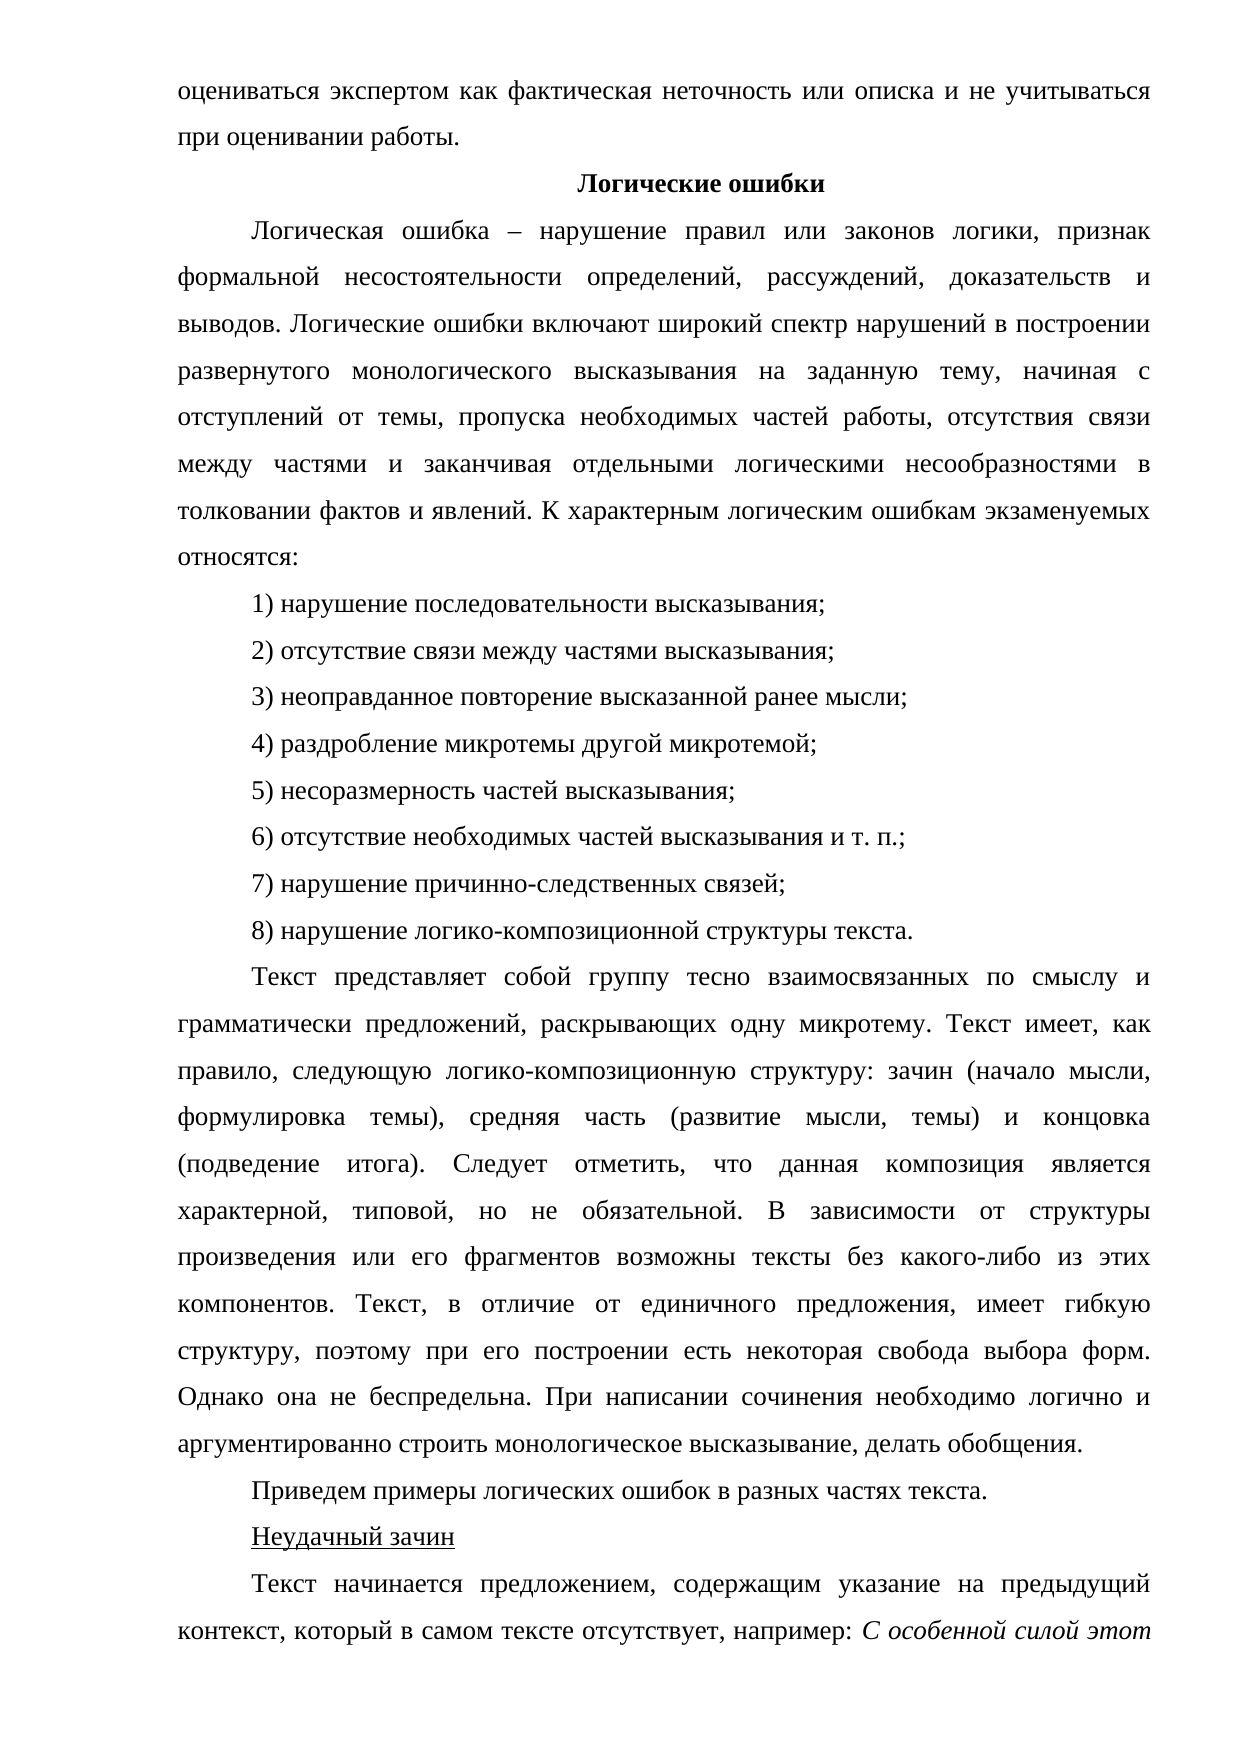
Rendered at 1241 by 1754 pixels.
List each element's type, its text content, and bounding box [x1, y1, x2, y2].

text Приведем примеры логических ошибок в разных частях текста. [177, 1474, 1152, 1505]
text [177, 74, 1152, 152]
text 7) нарушение причинно-следственных связей; [177, 867, 1152, 898]
text 1) нарушение последовательности высказывания; [177, 587, 1152, 618]
text 8) нарушение логико-композиционной структуры текста. [177, 914, 1152, 945]
text 2) отсутствие связи между частями высказывания; [177, 634, 1152, 665]
text Логические ошибки [177, 167, 1152, 198]
text Текст представляет собой группу тесно взаимосвязанных по смыслу и грамматически предложений, раскрывающих одну микротему. Текст имеет, как правило, следующую логико-композиционную структуру: зачин (начало мысли, формулировка темы), средняя часть (развитие мысли, темы) и концовка (подведение итога). Следует отметить, что данная композиция является характерной, типовой, но не обязательной. В зависимости от структуры произведения или его фрагментов возможны тексты без какого-либо из этих компонентов. Текст, в отличие от единичного предложения, имеет гибкую структуру, поэтому при его построении есть некоторая свобода выбора форм. Однако она не беспредельна. При написании сочинения необходимо логично и аргументированно строить монологическое высказывание, делать обобщения. [177, 961, 1152, 1458]
text 5) несоразмерность частей высказывания; [177, 774, 1152, 805]
text Неудачный зачин [177, 1521, 1152, 1552]
text 4) раздробление микротемы другой микротемой; [177, 727, 1152, 758]
text 3) неоправданное повторение высказанной ранее мысли; [177, 681, 1152, 712]
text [177, 1567, 1152, 1645]
text Логическая ошибка – нарушение правил или законов логики, признак формальной несостоятельности определений, рассуждений, доказательств и выводов. Логические ошибки включают широкий спектр нарушений в построении развернутого монологического высказывания на заданную тему, начиная с отступлений от темы, пропуска необходимых частей работы, отсутствия связи между частями и заканчивая отдельными логическими несообразностями в толковании фактов и явлений. К характерным логическим ошибкам экзаменуемых относятся: [177, 214, 1152, 572]
text 6) отсутствие необходимых частей высказывания и т. п.; [177, 821, 1152, 852]
